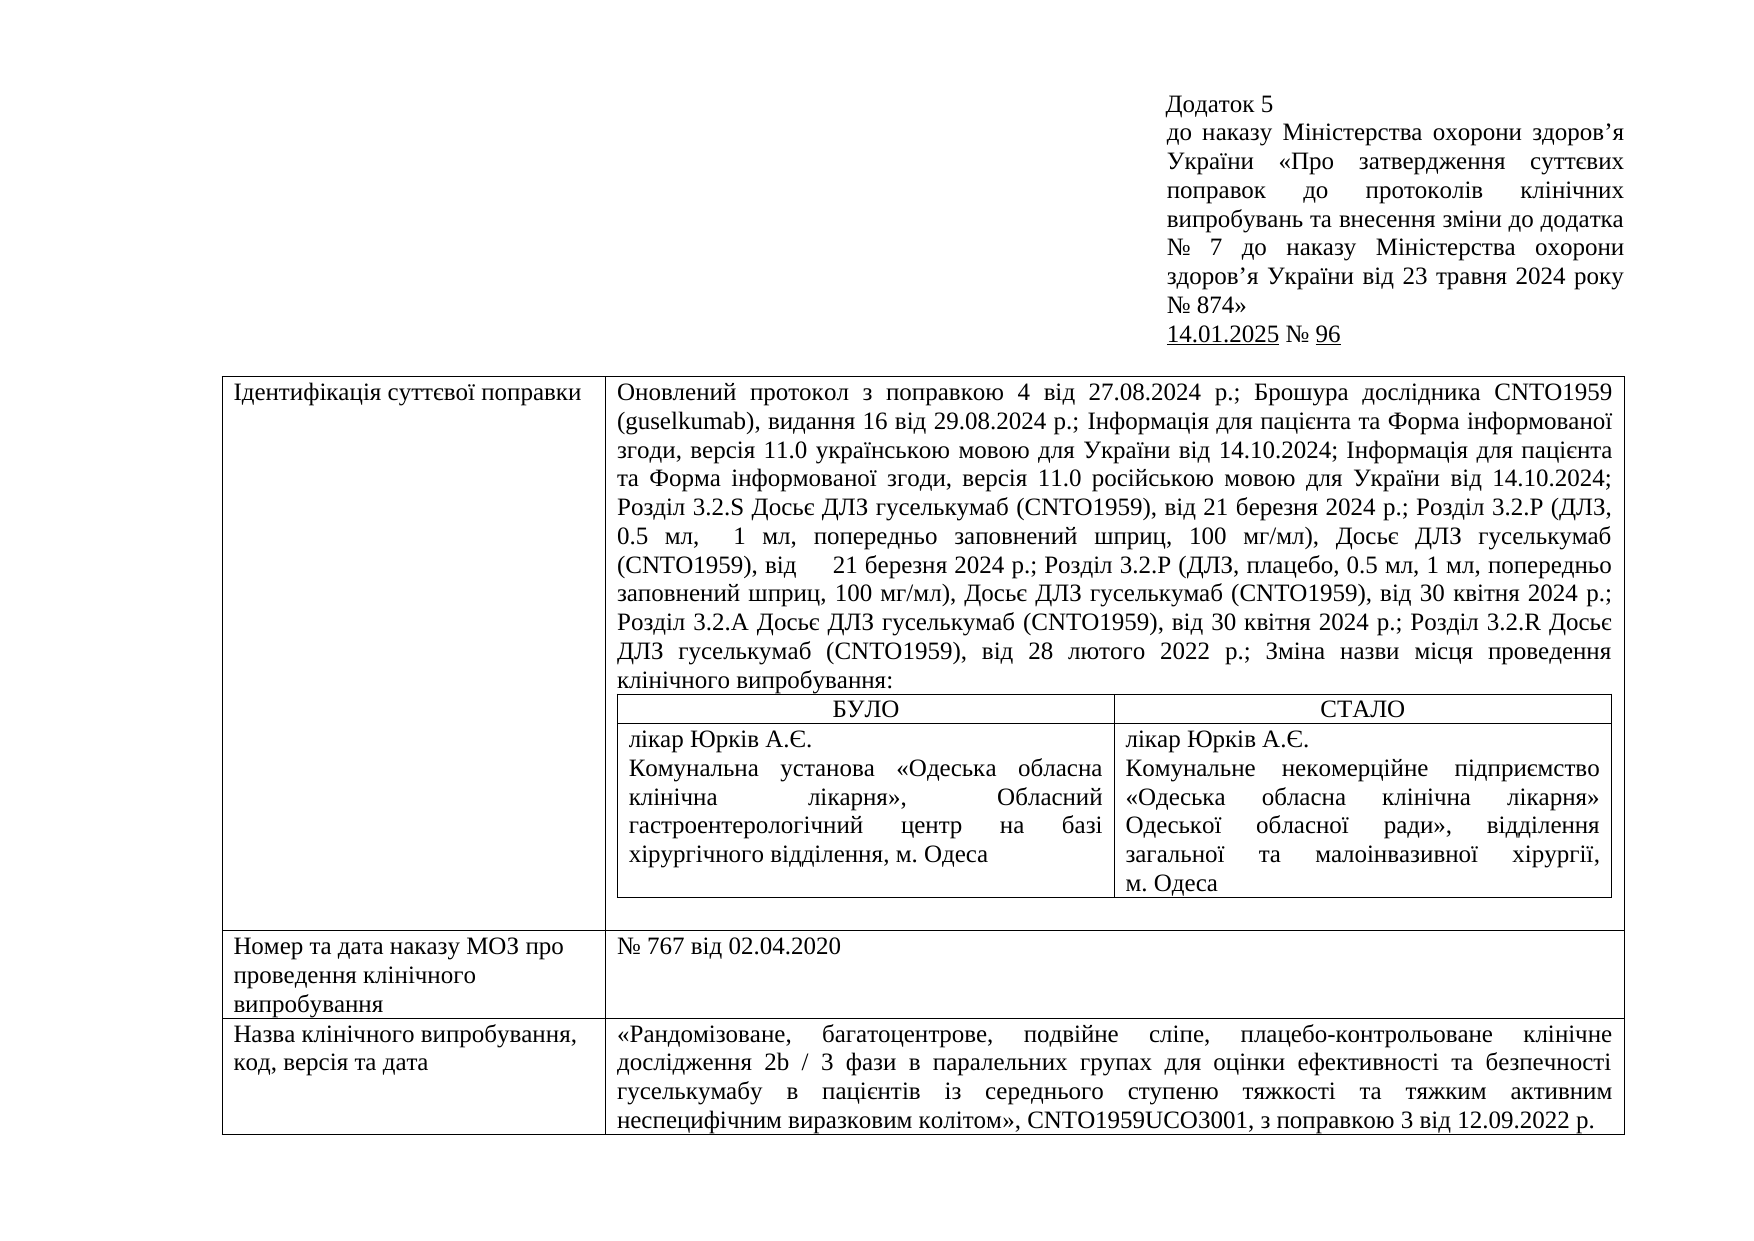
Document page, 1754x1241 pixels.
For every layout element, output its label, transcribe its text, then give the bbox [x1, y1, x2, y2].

text Додаток 5 [222, 89, 1624, 117]
table_header Ідентифікація суттєвої поправки [223, 377, 605, 930]
table_header Оновлений протокол з поправкою 4 від 27.08.2024 р.; Брошура дослідника CNTO1959 (guselkumab), видання 16 від 29.08.2024 р.; Інформація для пацієнта та Форма інформованої згоди, версія 11.0 українською мовою для України від 14.10.2024; Інформація для пацієнта та Форма інформованої згоди, версія 11.0 російською мовою для України від 14.10.2024; Розділ 3.2.S Досьє ДЛЗ гуселькумаб (CNTO1959), від 21 березня 2024 р.; Розділ 3.2.P (ДЛЗ, 0.5 мл, 1 мл, попередньо заповнений шприц, 100 мг/мл), Досьє ДЛЗ гуселькумаб (CNTO1959), від 21 березня 2024 р.; Розділ 3.2.P (ДЛЗ, плацебо, 0.5 мл, 1 мл, попередньо заповнений шприц, 100 мг/мл), Досьє ДЛЗ гуселькумаб (CNTO1959), від 30 квітня 2024 р.; Розділ 3.2.А Досьє ДЛЗ гуселькумаб (CNTO1959), від 30 квітня 2024 р.; Розділ 3.2.R Досьє ДЛЗ гуселькумаб (CNTO1959), від 28 лютого 2022 р.; Зміна назви місця проведення клінічного випробування: [606, 377, 1624, 930]
table_cell № 767 від 02.04.2020 [606, 931, 1624, 1018]
table_cell Назва клінічного випробування, код, версія та дата [223, 1019, 605, 1134]
table_cell Номер та дата наказу МОЗ про проведення клінічного випробування [223, 931, 605, 1018]
table_cell «Рандомізоване, багатоцентрове, подвійне сліпе, плацебо-контрольоване клінічне дослідження 2b / 3 фази в паралельних групах для оцінки ефективності та безпечності гуселькумабу в пацієнтів із середнього ступеню тяжкості та тяжким активним неспецифічним виразковим колітом», CNTO1959UCO3001, з поправкою 3 від 12.09.2022 р. [606, 1019, 1624, 1134]
text до наказу Міністерства охорони здоров’я України «Про затвердження суттєвих поправок до протоколів клінічних випробувань та внесення зміни до додатка № 7 до наказу Міністерства охорони здоров’я України від 23 травня 2024 року № 874» [1167, 117, 1624, 319]
text 14.01.2025 № 96 [1167, 319, 1624, 347]
